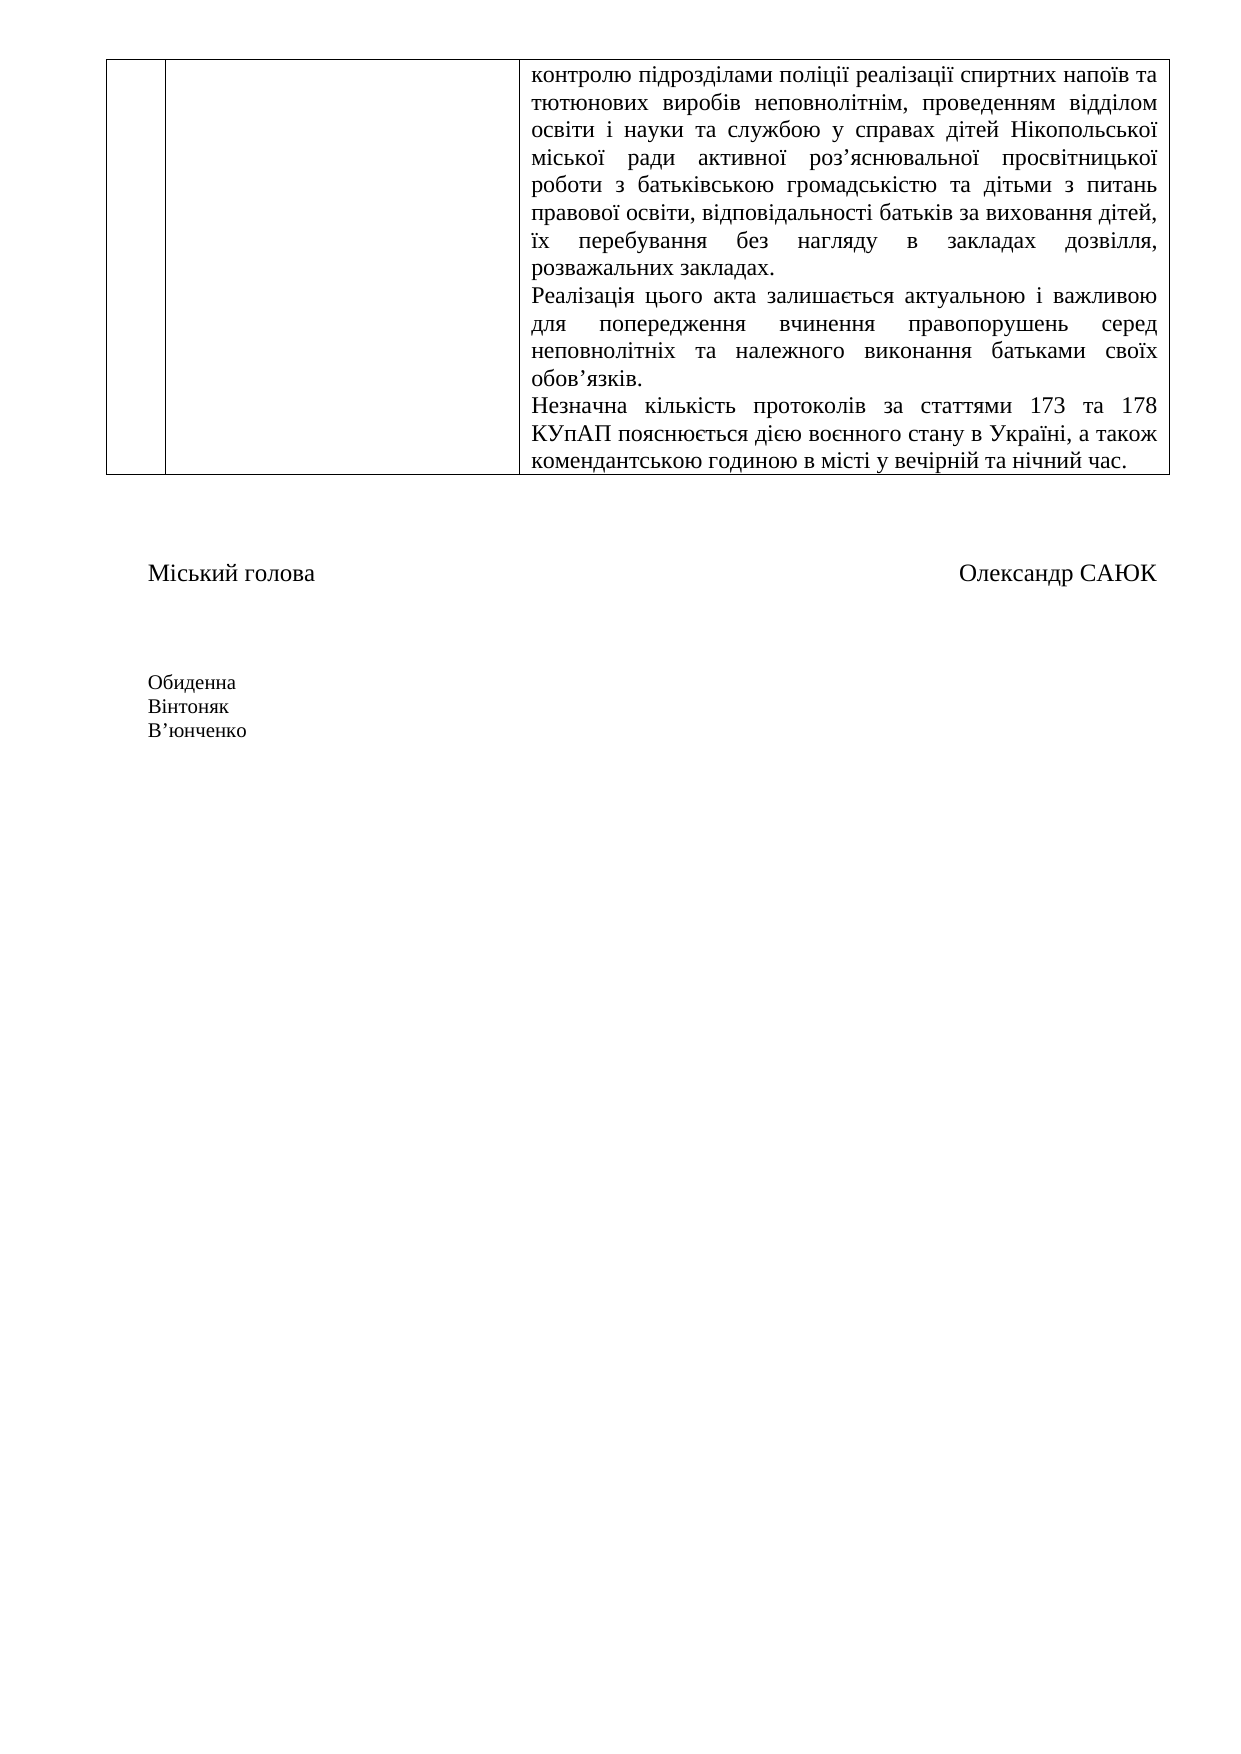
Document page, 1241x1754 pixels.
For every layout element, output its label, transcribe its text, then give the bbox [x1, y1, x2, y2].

text Обиденна [148, 669, 1181, 694]
text В’юнченко [148, 718, 1181, 742]
text Міський голова Олександр САЮК [148, 558, 1181, 587]
table_cell 9 [107, 60, 165, 474]
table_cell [520, 60, 1169, 474]
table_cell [166, 60, 519, 474]
text Вінтоняк [148, 694, 1181, 718]
